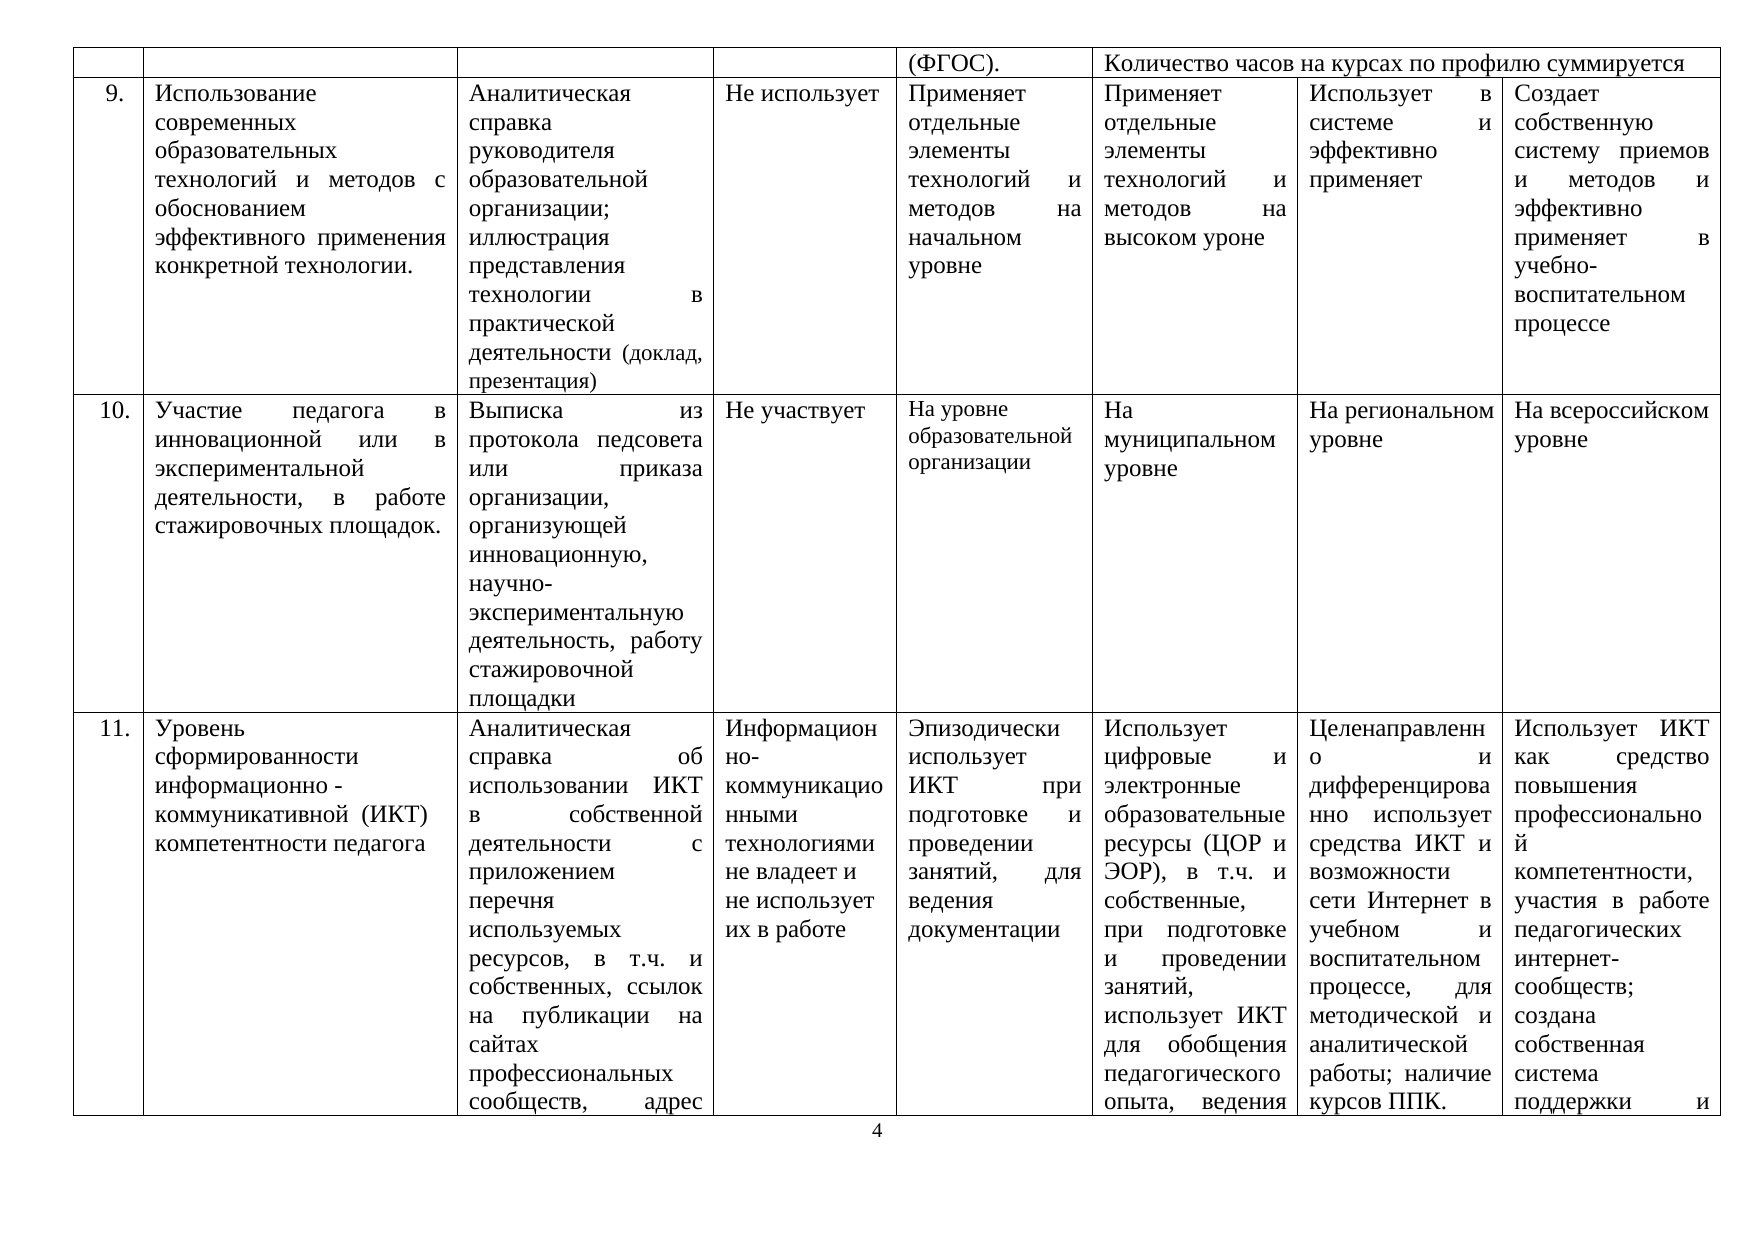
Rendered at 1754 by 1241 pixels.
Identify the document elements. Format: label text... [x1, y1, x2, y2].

table_cell [74, 713, 143, 1115]
table_cell Выписка из протокола педсовета или приказа организации, организующей инновационную, научно-экспериментальную деятельность, работу стажировочной площадки [458, 395, 713, 712]
table_cell На уровне образовательной организации [897, 395, 1092, 712]
table_cell Участие педагога в инновационной или в экспериментальной деятельности, в работе стажировочных площадок. [144, 395, 457, 712]
table_cell На муниципальном уровне [1093, 395, 1297, 712]
table_cell Не использует [714, 78, 896, 394]
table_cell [1093, 48, 1720, 77]
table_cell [144, 713, 457, 1115]
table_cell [458, 713, 713, 1115]
table_cell [74, 78, 143, 394]
table_cell Аналитическая справка руководителя образовательной организации; иллюстрация представления технологии в практической деятельности (доклад, презентация) [458, 78, 713, 394]
table_cell На всероссийском уровне [1503, 395, 1720, 712]
table_cell Создает собственную систему приемов и методов и эффективно применяет в учебно-воспитательном процессе [1503, 78, 1720, 394]
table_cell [1298, 713, 1502, 1115]
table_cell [897, 713, 1092, 1115]
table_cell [714, 713, 896, 1115]
table_cell Не участвует [714, 395, 896, 712]
table_cell На региональном уровне [1298, 395, 1502, 712]
table_cell Использует в системе и эффективно применяет [1298, 78, 1502, 394]
table_cell Использование современных образовательных технологий и методов с обоснованием эффективного применения конкретной технологии. [144, 78, 457, 394]
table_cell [1093, 713, 1297, 1115]
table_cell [1503, 713, 1720, 1115]
table_cell Применяет отдельные элементы технологий и методов на начальном уровне [897, 78, 1092, 394]
table_cell [74, 395, 143, 712]
table_cell Применяет отдельные элементы технологий и методов на высоком уроне [1093, 78, 1297, 394]
